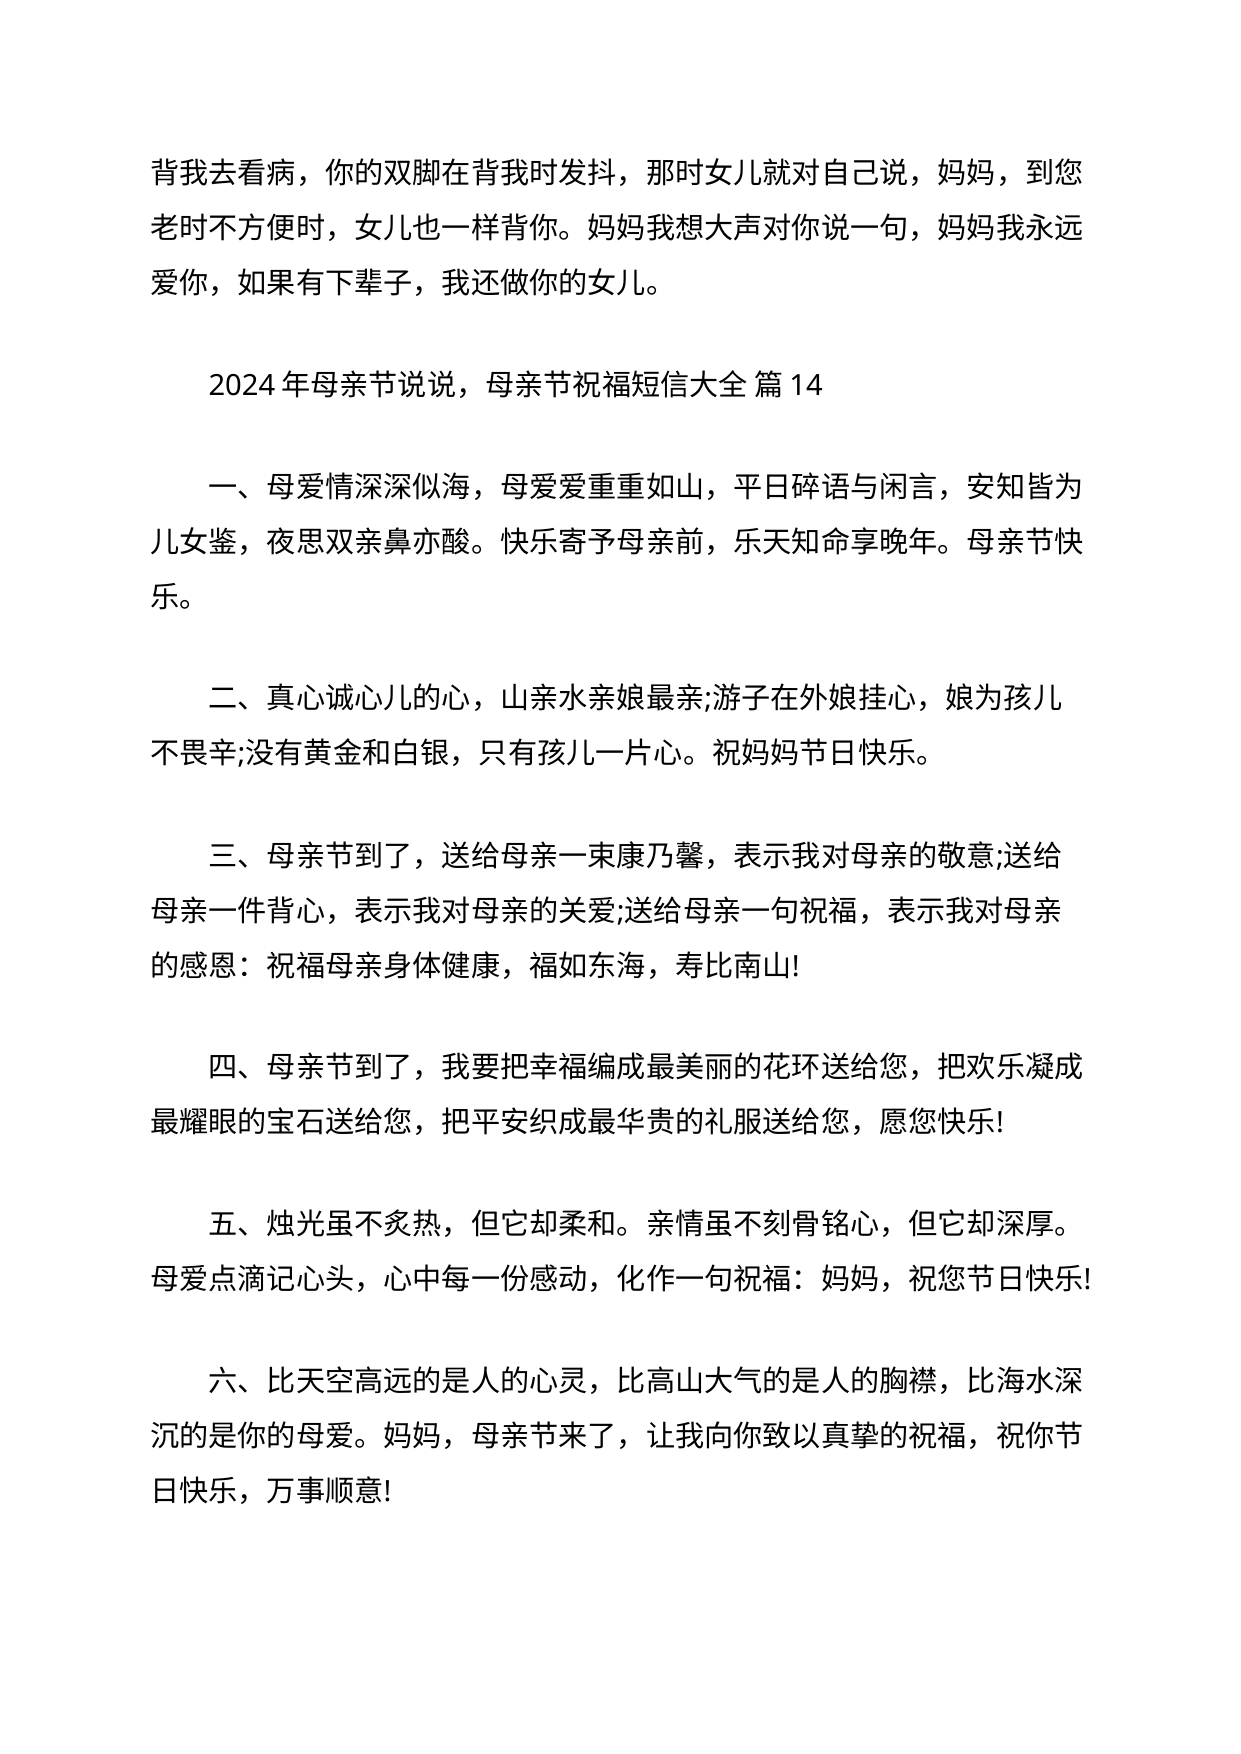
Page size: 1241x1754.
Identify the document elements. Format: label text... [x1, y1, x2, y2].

text 2024年母亲节说说，母亲节祝福短信大全 篇14 [150, 362, 1090, 404]
text 五、烛光虽不炙热，但它却柔和。亲情虽不刻骨铭心，但它却深厚。母爱点滴记心头，心中每一份感动，化作一句祝福：妈妈，祝您节日快乐! [150, 1201, 1090, 1298]
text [150, 150, 1090, 302]
text 二、真心诚心儿的心，山亲水亲娘最亲;游子在外娘挂心，娘为孩儿不畏辛;没有黄金和白银，只有孩儿一片心。祝妈妈节日快乐。 [150, 675, 1090, 772]
text 四、母亲节到了，我要把幸福编成最美丽的花环送给您，把欢乐凝成最耀眼的宝石送给您，把平安织成最华贵的礼服送给您，愿您快乐! [150, 1044, 1090, 1141]
text 六、比天空高远的是人的心灵，比高山大气的是人的胸襟，比海水深沉的是你的母爱。妈妈，母亲节来了，让我向你致以真挚的祝福，祝你节日快乐，万事顺意! [150, 1358, 1090, 1510]
text 一、母爱情深深似海，母爱爱重重如山，平日碎语与闲言，安知皆为儿女鉴，夜思双亲鼻亦酸。快乐寄予母亲前，乐天知命享晚年。母亲节快乐。 [150, 463, 1090, 616]
text 三、母亲节到了，送给母亲一束康乃馨，表示我对母亲的敬意;送给母亲一件背心，表示我对母亲的关爱;送给母亲一句祝福，表示我对母亲的感恩：祝福母亲身体健康，福如东海，寿比南山! [150, 832, 1090, 984]
